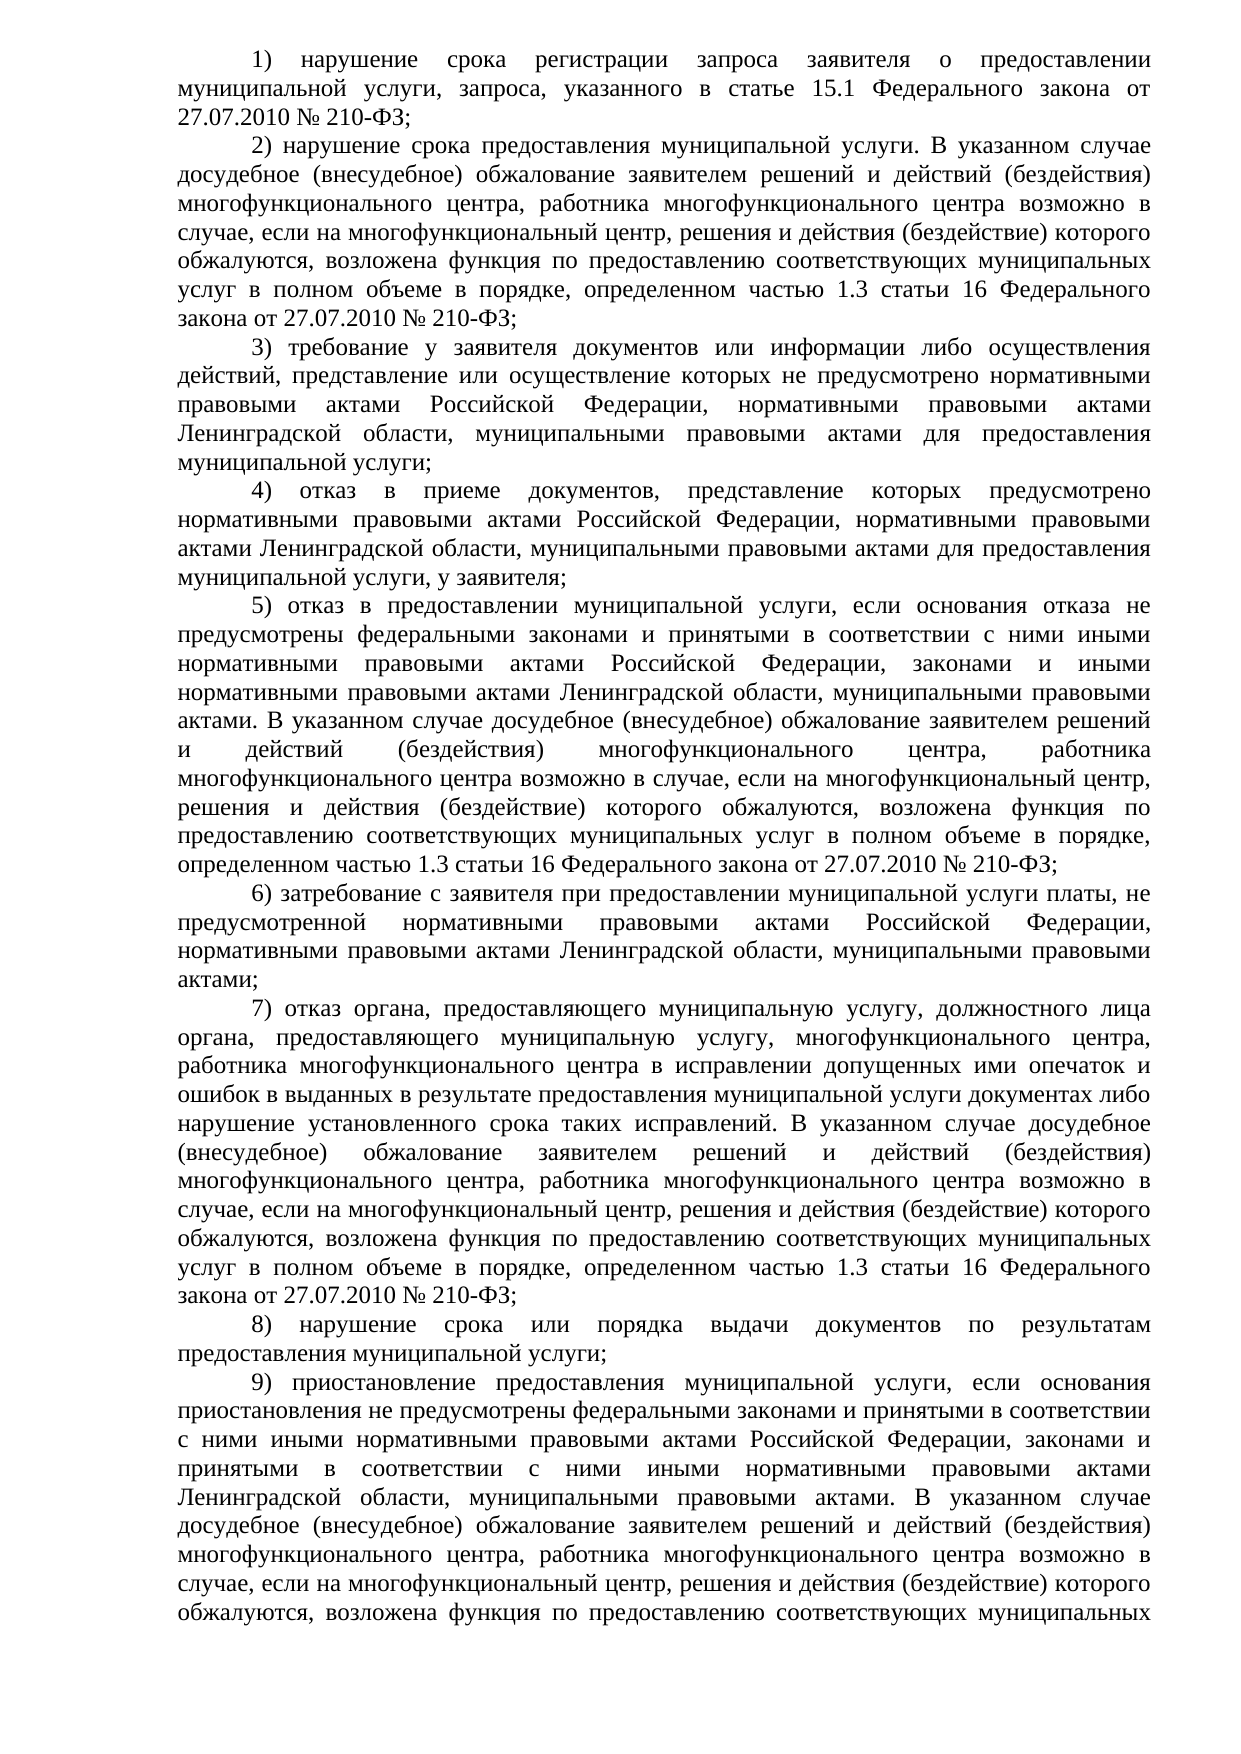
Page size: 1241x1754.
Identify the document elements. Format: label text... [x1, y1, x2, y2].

text 7) отказ органа, предоставляющего муниципальную услугу, должностного лица органа, предоставляющего муниципальную услугу, многофункционального центра, работника многофункционального центра в исправлении допущенных ими опечаток и ошибок в выданных в результате предоставления муниципальной услуги документах либо нарушение установленного срока таких исправлений. В указанном случае досудебное (внесудебное) обжалование заявителем решений и действий (бездействия) многофункционального центра, работника многофункционального центра возможно в случае, если на многофункциональный центр, решения и действия (бездействие) которого обжалуются, возложена функция по предоставлению соответствующих муниципальных услуг в полном объеме в порядке, определенном частью 1.3 статьи 16 Федерального закона от 27.07.2010 № 210-ФЗ; [177, 993, 1152, 1309]
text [177, 1367, 1152, 1626]
text 2) нарушение срока предоставления муниципальной услуги. В указанном случае досудебное (внесудебное) обжалование заявителем решений и действий (бездействия) многофункционального центра, работника многофункционального центра возможно в случае, если на многофункциональный центр, решения и действия (бездействие) которого обжалуются, возложена функция по предоставлению соответствующих муниципальных услуг в полном объеме в порядке, определенном частью 1.3 статьи 16 Федерального закона от 27.07.2010 № 210-ФЗ; [177, 131, 1152, 332]
text 5) отказ в предоставлении муниципальной услуги, если основания отказа не предусмотрены федеральными законами и принятыми в соответствии с ними иными нормативными правовыми актами Российской Федерации, законами и иными нормативными правовыми актами Ленинградской области, муниципальными правовыми актами. В указанном случае досудебное (внесудебное) обжалование заявителем решений и действий (бездействия) многофункционального центра, работника многофункционального центра возможно в случае, если на многофункциональный центр, решения и действия (бездействие) которого обжалуются, возложена функция по предоставлению соответствующих муниципальных услуг в полном объеме в порядке, определенном частью 1.3 статьи 16 Федерального закона от 27.07.2010 № 210-ФЗ; [177, 591, 1152, 878]
text 4) отказ в приеме документов, представление которых предусмотрено нормативными правовыми актами Российской Федерации, нормативными правовыми актами Ленинградской области, муниципальными правовыми актами для предоставления муниципальной услуги, у заявителя; [177, 476, 1152, 591]
text 8) нарушение срока или порядка выдачи документов по результатам предоставления муниципальной услуги; [177, 1309, 1152, 1367]
text 6) затребование с заявителя при предоставлении муниципальной услуги платы, не предусмотренной нормативными правовыми актами Российской Федерации, нормативными правовыми актами Ленинградской области, муниципальными правовыми актами; [177, 878, 1152, 993]
text 3) требование у заявителя документов или информации либо осуществления действий, представление или осуществление которых не предусмотрено нормативными правовыми актами Российской Федерации, нормативными правовыми актами Ленинградской области, муниципальными правовыми актами для предоставления муниципальной услуги; [177, 332, 1152, 476]
text 1) нарушение срока регистрации запроса заявителя о предоставлении муниципальной услуги, запроса, указанного в статье 15.1 Федерального закона от 27.07.2010 № 210-ФЗ; [177, 44, 1152, 131]
